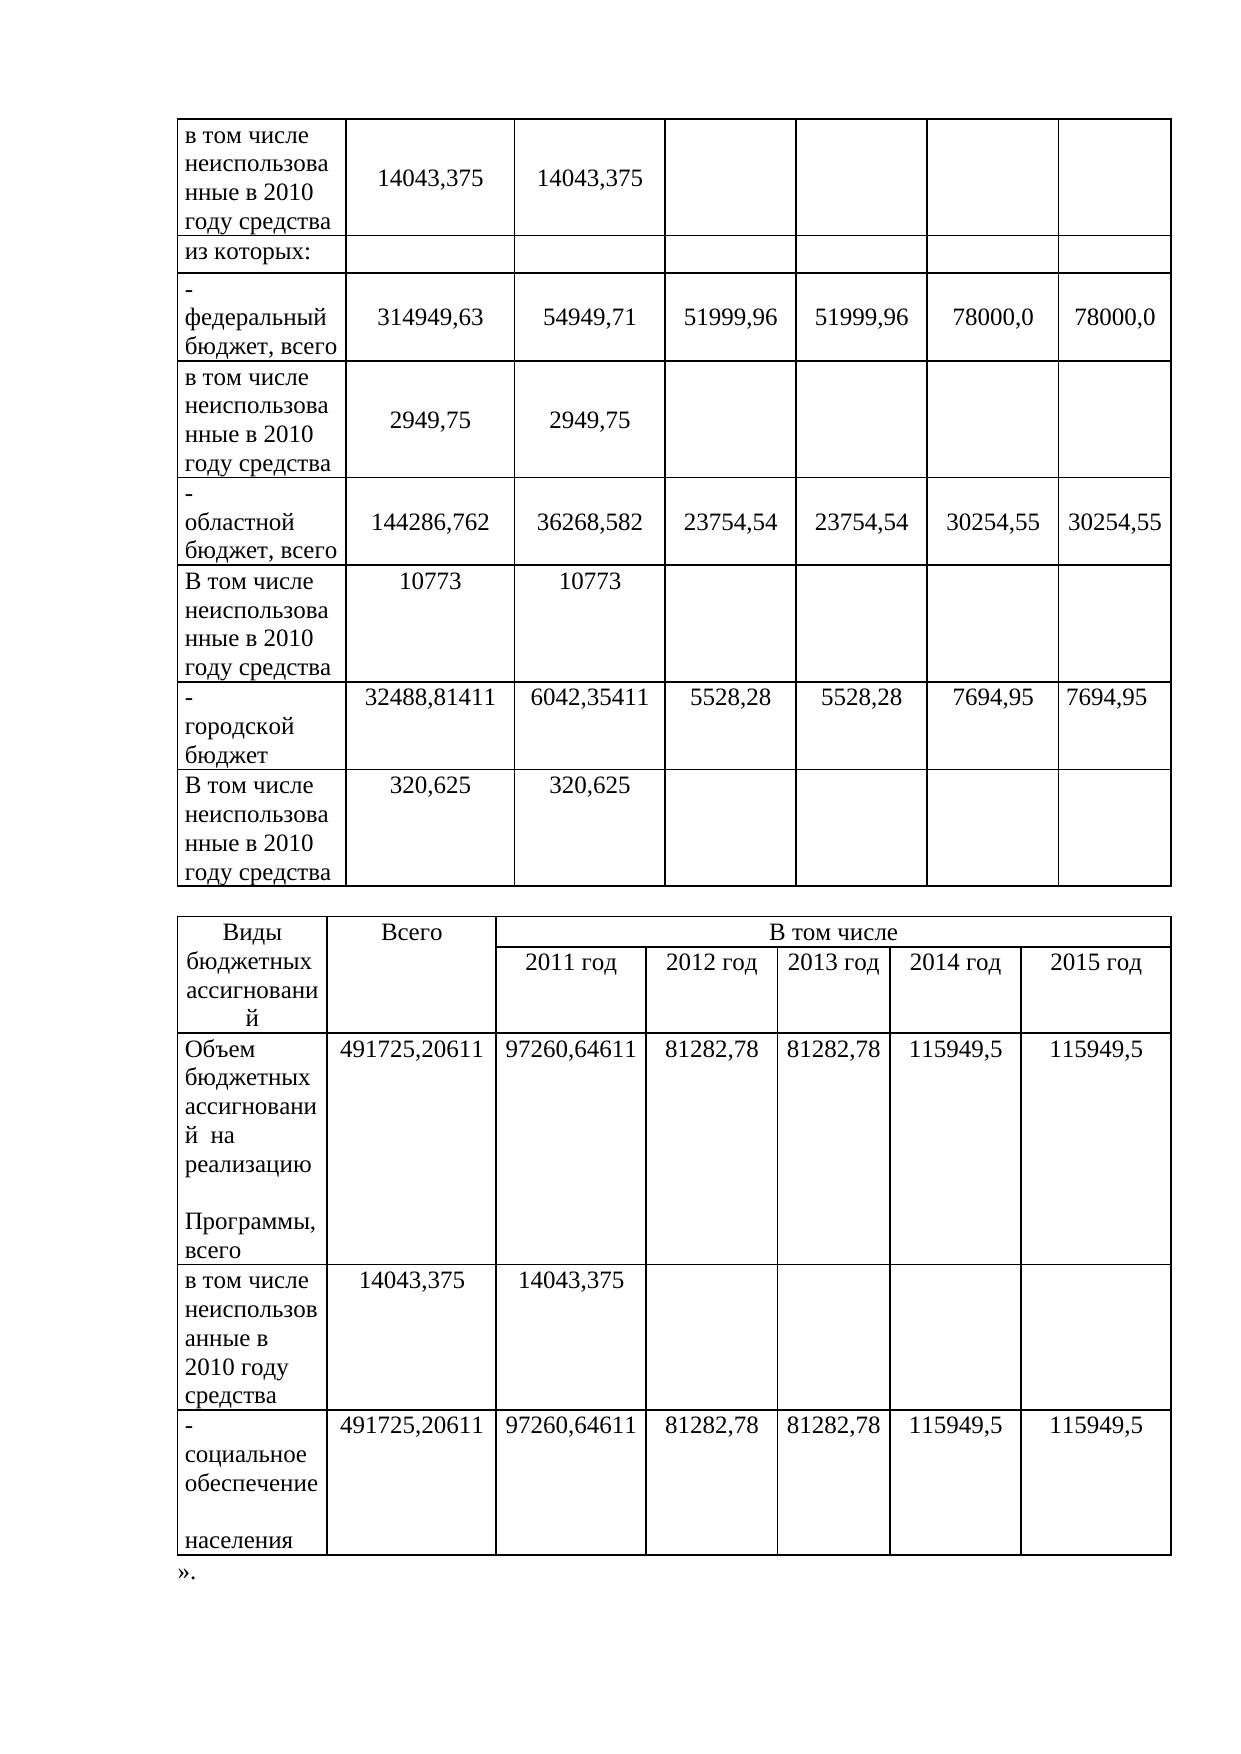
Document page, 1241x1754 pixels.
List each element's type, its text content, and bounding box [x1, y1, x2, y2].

table_cell [1059, 770, 1170, 885]
table_cell 30254,55 [1059, 478, 1170, 564]
table_cell 54949,71 [515, 274, 664, 360]
table_cell 14043,375 [347, 120, 514, 235]
table_cell [1059, 566, 1170, 681]
table_cell [347, 236, 514, 272]
table_cell - городской бюджет [178, 683, 345, 769]
table_cell 7694,95 [928, 683, 1058, 769]
table_cell 78000,0 [1059, 274, 1170, 360]
table_cell 320,625 [347, 770, 514, 885]
table_cell [928, 236, 1058, 272]
table_cell 2014 год [891, 948, 1020, 1032]
table_cell [1059, 120, 1170, 235]
table_cell [797, 362, 926, 477]
table_cell в том числе неиспользованные в 2010 году средства [178, 120, 345, 235]
table_cell 14043,375 [497, 1265, 645, 1409]
table_cell 5528,28 [797, 683, 926, 769]
table_cell 10773 [515, 566, 664, 681]
table_cell 144286,762 [347, 478, 514, 564]
table_cell 51999,96 [797, 274, 926, 360]
table_cell 115949,5 [1022, 1034, 1170, 1264]
table_cell - федеральный бюджет, всего [178, 274, 345, 360]
table_cell 81282,78 [647, 1411, 777, 1554]
table_cell 36268,582 [515, 478, 664, 564]
table_cell 97260,64611 [497, 1411, 645, 1554]
table_cell 491725,20611 [328, 1034, 495, 1264]
table_cell [666, 120, 795, 235]
table_cell 5528,28 [666, 683, 795, 769]
table_cell 51999,96 [666, 274, 795, 360]
table_cell 2013 год [778, 948, 889, 1032]
table_cell [647, 1265, 777, 1409]
table_cell [1022, 1265, 1170, 1409]
table_cell 320,625 [515, 770, 664, 885]
table_cell - областной бюджет, всего [178, 478, 345, 564]
table_cell В том числе неиспользованные в 2010 году средства [178, 566, 345, 681]
table_cell [928, 362, 1058, 477]
table_cell [928, 566, 1058, 681]
table_cell [515, 236, 664, 272]
table_cell [797, 770, 926, 885]
table_cell в том числе неиспользованные в 2010 году средства [178, 1265, 326, 1409]
table_cell 6042,35411 [515, 683, 664, 769]
text ». [177, 1556, 1152, 1585]
table_cell - социальное обеспечение населения [178, 1411, 326, 1554]
table_cell [928, 120, 1058, 235]
table_cell в том числе неиспользованные в 2010 году средства [178, 362, 345, 477]
table_cell 2949,75 [515, 362, 664, 477]
table_cell 30254,55 [928, 478, 1058, 564]
table_cell [666, 362, 795, 477]
table_cell [797, 236, 926, 272]
table_cell [1059, 362, 1170, 477]
table_cell 491725,20611 [328, 1411, 495, 1554]
table_cell 14043,375 [328, 1265, 495, 1409]
table_cell 97260,64611 [497, 1034, 645, 1264]
table_cell [797, 120, 926, 235]
table_cell 115949,5 [891, 1411, 1020, 1554]
table_cell 10773 [347, 566, 514, 681]
table_cell 78000,0 [928, 274, 1058, 360]
table_cell 81282,78 [778, 1034, 889, 1264]
table_cell 23754,54 [666, 478, 795, 564]
table_header Виды бюджетных ассигнований [178, 917, 326, 1032]
table_cell 81282,78 [647, 1034, 777, 1264]
table_cell [666, 236, 795, 272]
table_cell 2012 год [647, 948, 777, 1032]
table_cell [1059, 236, 1170, 272]
table_cell 23754,54 [797, 478, 926, 564]
table_cell 32488,81411 [347, 683, 514, 769]
table_cell из которых: [178, 236, 345, 272]
table_cell 115949,5 [1022, 1411, 1170, 1554]
table_cell 314949,63 [347, 274, 514, 360]
table_cell 7694,95 [1059, 683, 1170, 769]
table_cell 115949,5 [891, 1034, 1020, 1264]
table_cell Объем бюджетных ассигнований на реализацию Программы, всего [178, 1034, 326, 1264]
table_cell [778, 1265, 889, 1409]
table_cell 2015 год [1022, 948, 1170, 1032]
table_cell [666, 566, 795, 681]
table_header В том числе [497, 917, 1170, 946]
table_cell В том числе неиспользованные в 2010 году средства [178, 770, 345, 885]
table_cell 81282,78 [778, 1411, 889, 1554]
table_cell 2011 год [497, 948, 645, 1032]
table_cell 2949,75 [347, 362, 514, 477]
table_cell [928, 770, 1058, 885]
table_cell [797, 566, 926, 681]
table_cell [666, 770, 795, 885]
table_cell 14043,375 [515, 120, 664, 235]
table_header Всего [328, 917, 495, 1032]
table_cell [891, 1265, 1020, 1409]
